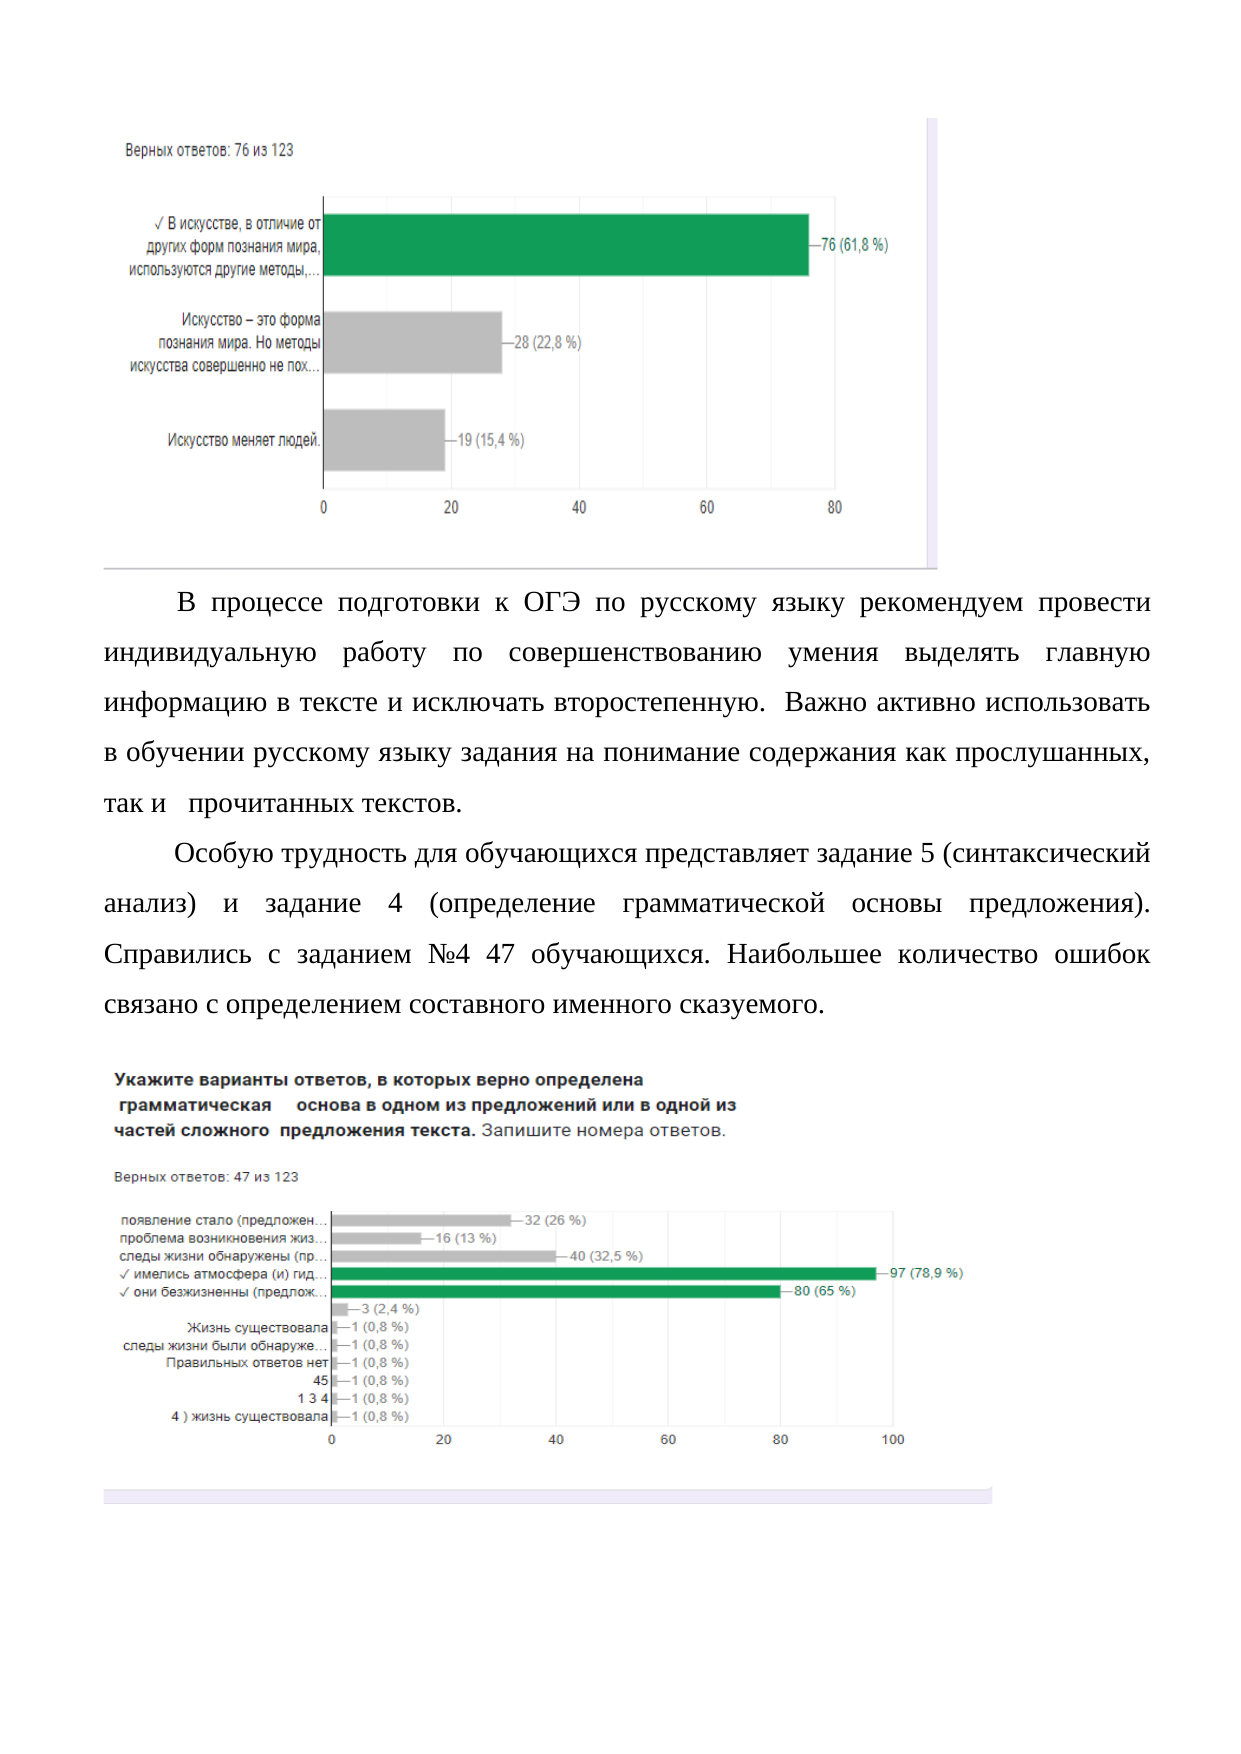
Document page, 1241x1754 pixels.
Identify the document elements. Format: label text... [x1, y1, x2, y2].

picture [103, 1036, 993, 1504]
text В процессе подготовки к ОГЭ по русскому языку рекомендуем провести индивидуальную работу по совершенствованию умения выделять главную информацию в тексте и исключать второстепенную. Важно активно использовать в обучении русскому языку задания на понимание содержания как прослушанных, так и прочитанных текстов. [103, 584, 1152, 818]
picture [103, 118, 938, 570]
text Особую трудность для обучающихся представляет задание 5 (синтаксический анализ) и задание 4 (определение грамматической основы предложения). Справились с заданием №4 47 обучающихся. Наибольшее количество ошибок связано с определением составного именного сказуемого. [103, 835, 1152, 1020]
